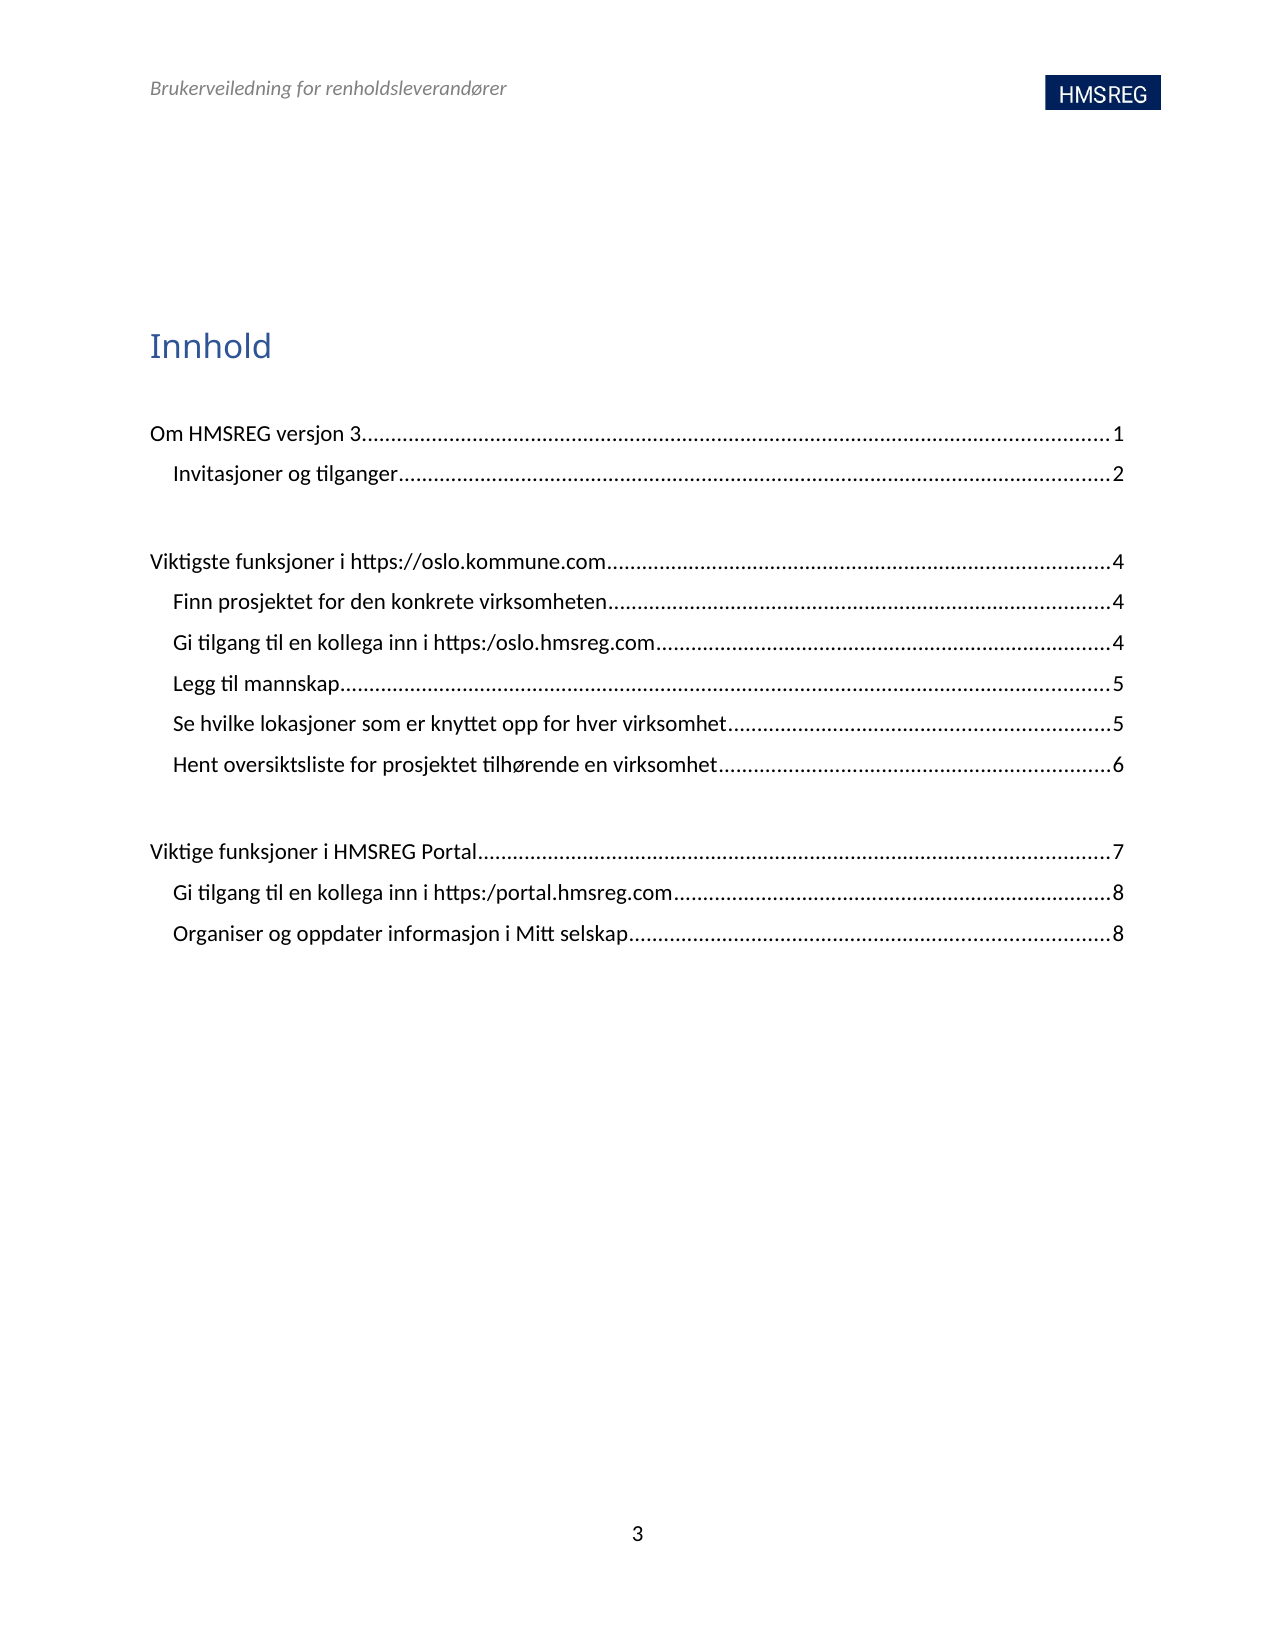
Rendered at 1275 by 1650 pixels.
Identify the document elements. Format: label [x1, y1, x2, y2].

picture [1045, 75, 1161, 110]
